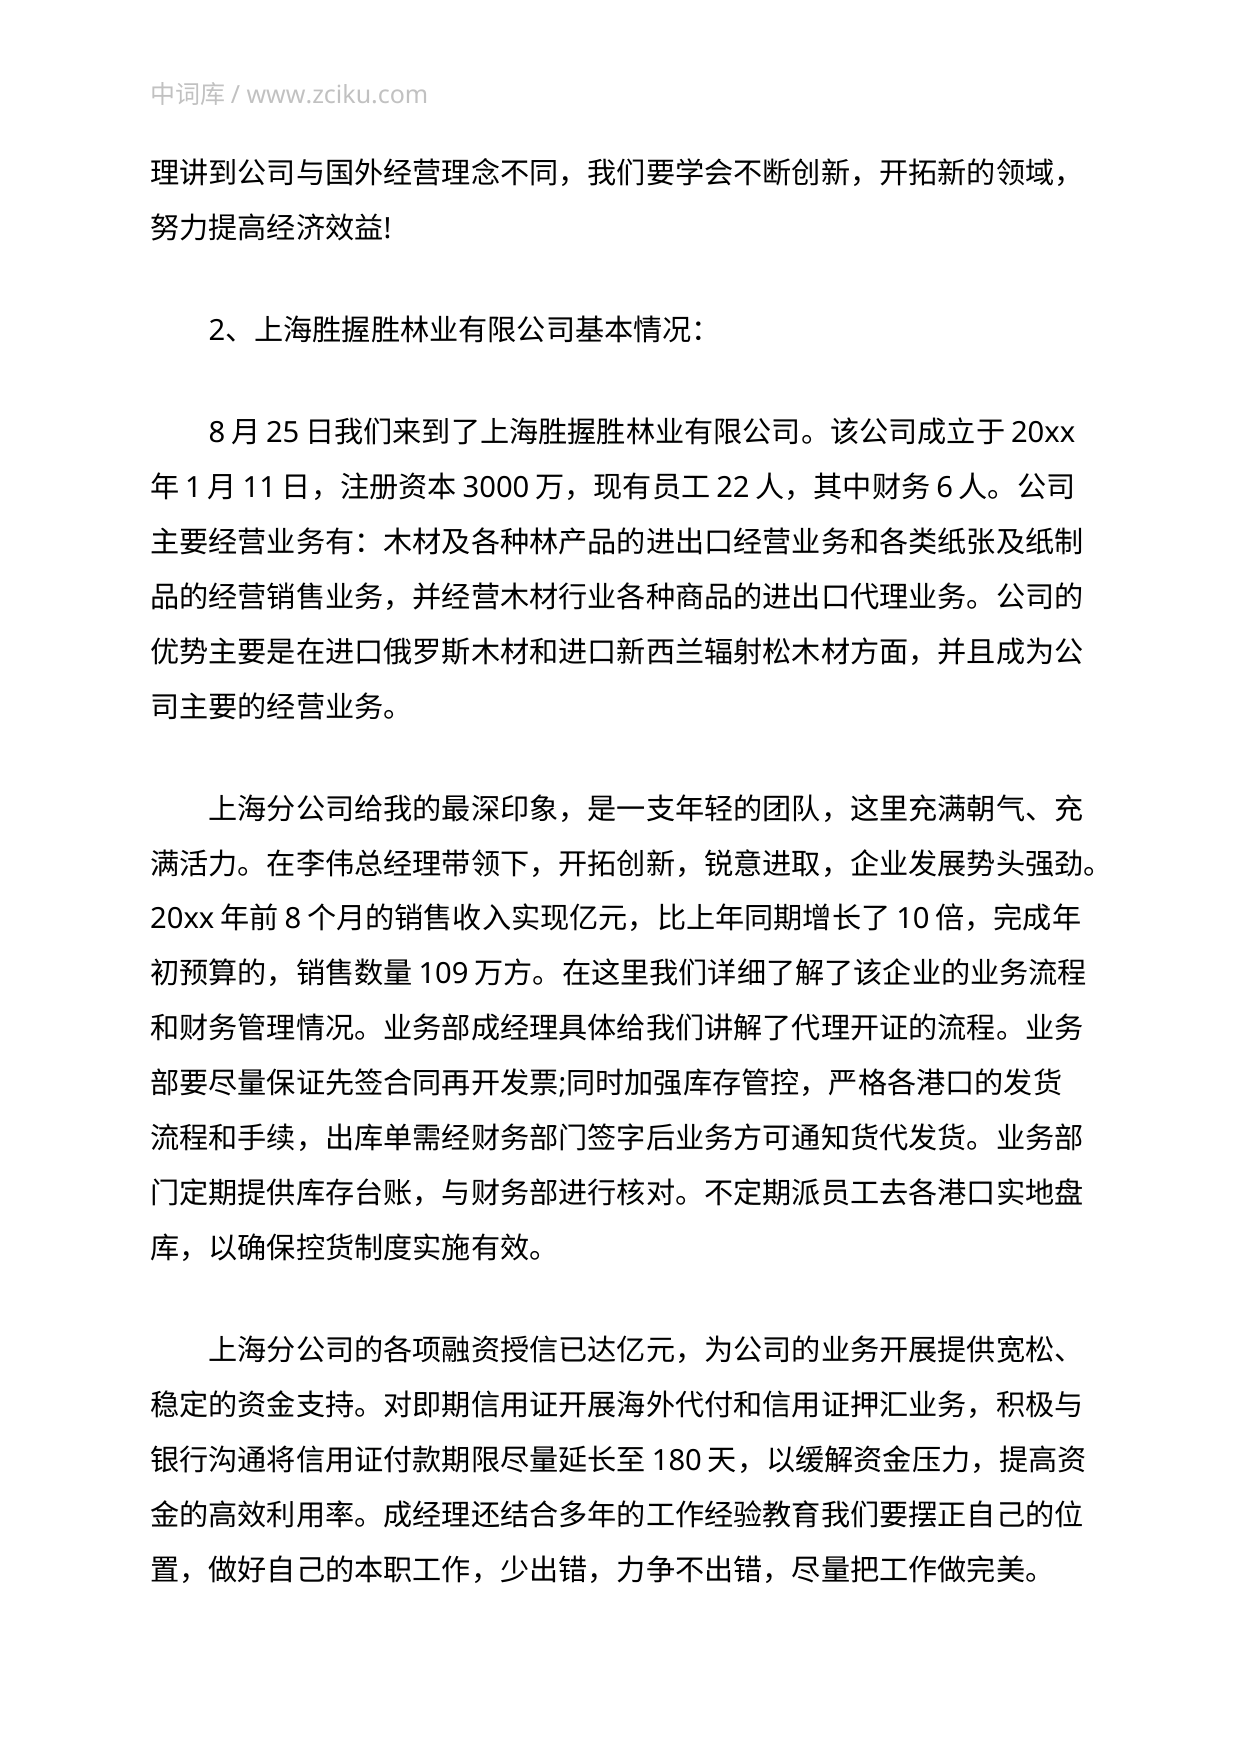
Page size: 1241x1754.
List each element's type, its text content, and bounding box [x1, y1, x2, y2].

text 上海分公司给我的最深印象，是一支年轻的团队，这里充满朝气、充满活力。在李伟总经理带领下，开拓创新，锐意进取，企业发展势头强劲。20xx年前8个月的销售收入实现亿元，比上年同期增长了10倍，完成年初预算的，销售数量109万方。在这里我们详细了解了该企业的业务流程和财务管理情况。业务部成经理具体给我们讲解了代理开证的流程。业务部要尽量保证先签合同再开发票;同时加强库存管控，严格各港口的发货流程和手续，出库单需经财务部门签字后业务方可通知货代发货。业务部门定期提供库存台账，与财务部进行核对。不定期派员工去各港口实地盘库，以确保控货制度实施有效。 [150, 785, 1090, 1267]
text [150, 150, 1090, 247]
text 上海分公司的各项融资授信已达亿元，为公司的业务开展提供宽松、稳定的资金支持。对即期信用证开展海外代付和信用证押汇业务，积极与银行沟通将信用证付款期限尽量延长至180天，以缓解资金压力，提高资金的高效利用率。成经理还结合多年的工作经验教育我们要摆正自己的位置，做好自己的本职工作，少出错，力争不出错，尽量把工作做完美。 [150, 1327, 1090, 1588]
text 2、上海胜握胜林业有限公司基本情况： [150, 307, 1090, 349]
text 8月25日我们来到了上海胜握胜林业有限公司。该公司成立于20xx年1月11日，注册资本3000万，现有员工22人，其中财务6人。公司主要经营业务有：木材及各种林产品的进出口经营业务和各类纸张及纸制品的经营销售业务，并经营木材行业各种商品的进出口代理业务。公司的优势主要是在进口俄罗斯木材和进口新西兰辐射松木材方面，并且成为公司主要的经营业务。 [150, 409, 1090, 726]
